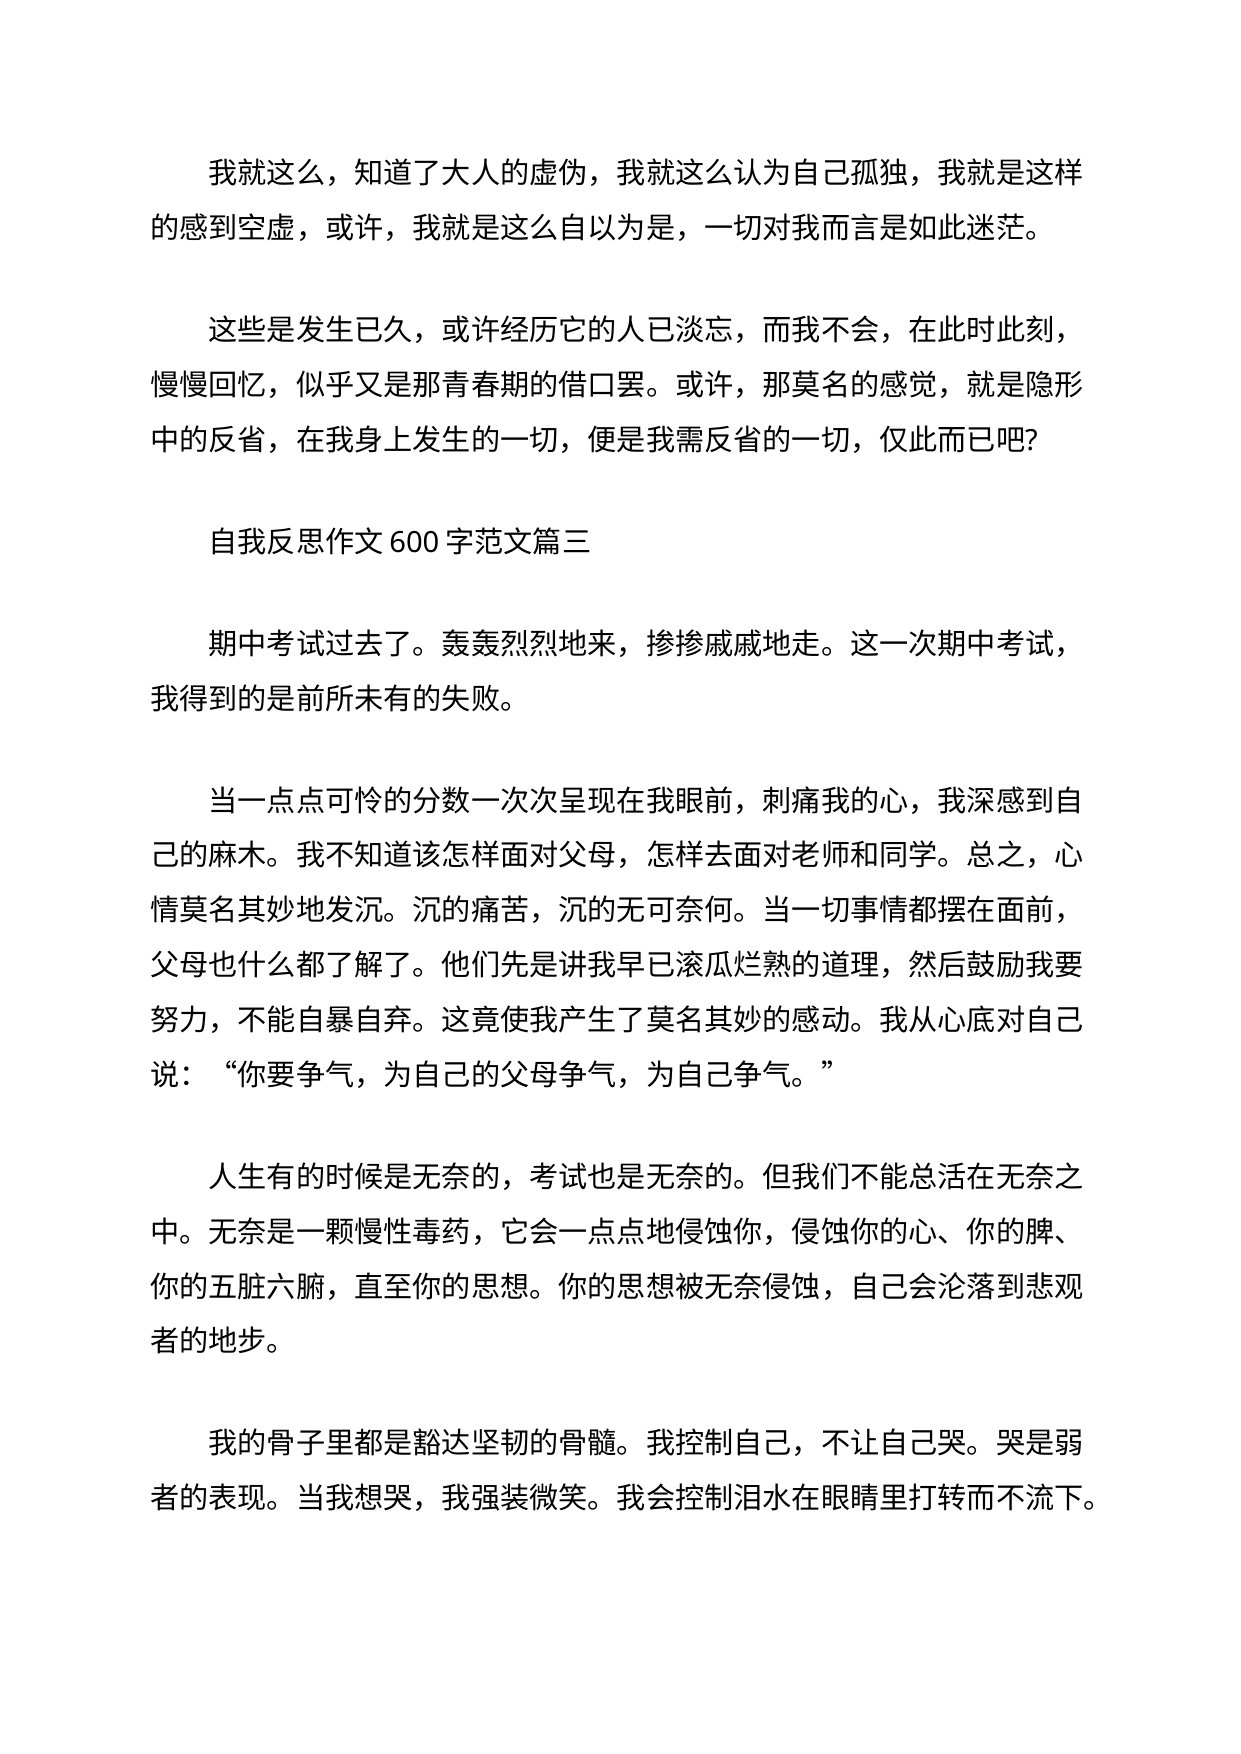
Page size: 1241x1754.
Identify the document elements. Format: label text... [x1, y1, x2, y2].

text 期中考试过去了。轰轰烈烈地来，掺掺戚戚地走。这一次期中考试，我得到的是前所未有的失败。 [150, 620, 1090, 718]
text 自我反思作文600字范文篇三 [150, 518, 1090, 561]
text 我的骨子里都是豁达坚韧的骨髓。我控制自己，不让自己哭。哭是弱者的表现。当我想哭，我强装微笑。我会控制泪水在眼睛里打转而不流下。 [150, 1420, 1090, 1517]
text 这些是发生已久，或许经历它的人已淡忘，而我不会，在此时此刻，慢慢回忆，似乎又是那青春期的借口罢。或许，那莫名的感觉，就是隐形中的反省，在我身上发生的一切，便是我需反省的一切，仅此而已吧? [150, 307, 1090, 459]
text 我就这么，知道了大人的虚伪，我就这么认为自己孤独，我就是这样的感到空虚，或许，我就是这么自以为是，一切对我而言是如此迷茫。 [150, 150, 1090, 247]
text 人生有的时候是无奈的，考试也是无奈的。但我们不能总活在无奈之中。无奈是一颗慢性毒药，它会一点点地侵蚀你，侵蚀你的心、你的脾、你的五脏六腑，直至你的思想。你的思想被无奈侵蚀，自己会沦落到悲观者的地步。 [150, 1153, 1090, 1360]
text 当一点点可怜的分数一次次呈现在我眼前，刺痛我的心，我深感到自己的麻木。我不知道该怎样面对父母，怎样去面对老师和同学。总之，心情莫名其妙地发沉。沉的痛苦，沉的无可奈何。当一切事情都摆在面前，父母也什么都了解了。他们先是讲我早已滚瓜烂熟的道理，然后鼓励我要努力，不能自暴自弃。这竟使我产生了莫名其妙的感动。我从心底对自己说：“你要争气，为自己的父母争气，为自己争气。” [150, 777, 1090, 1094]
